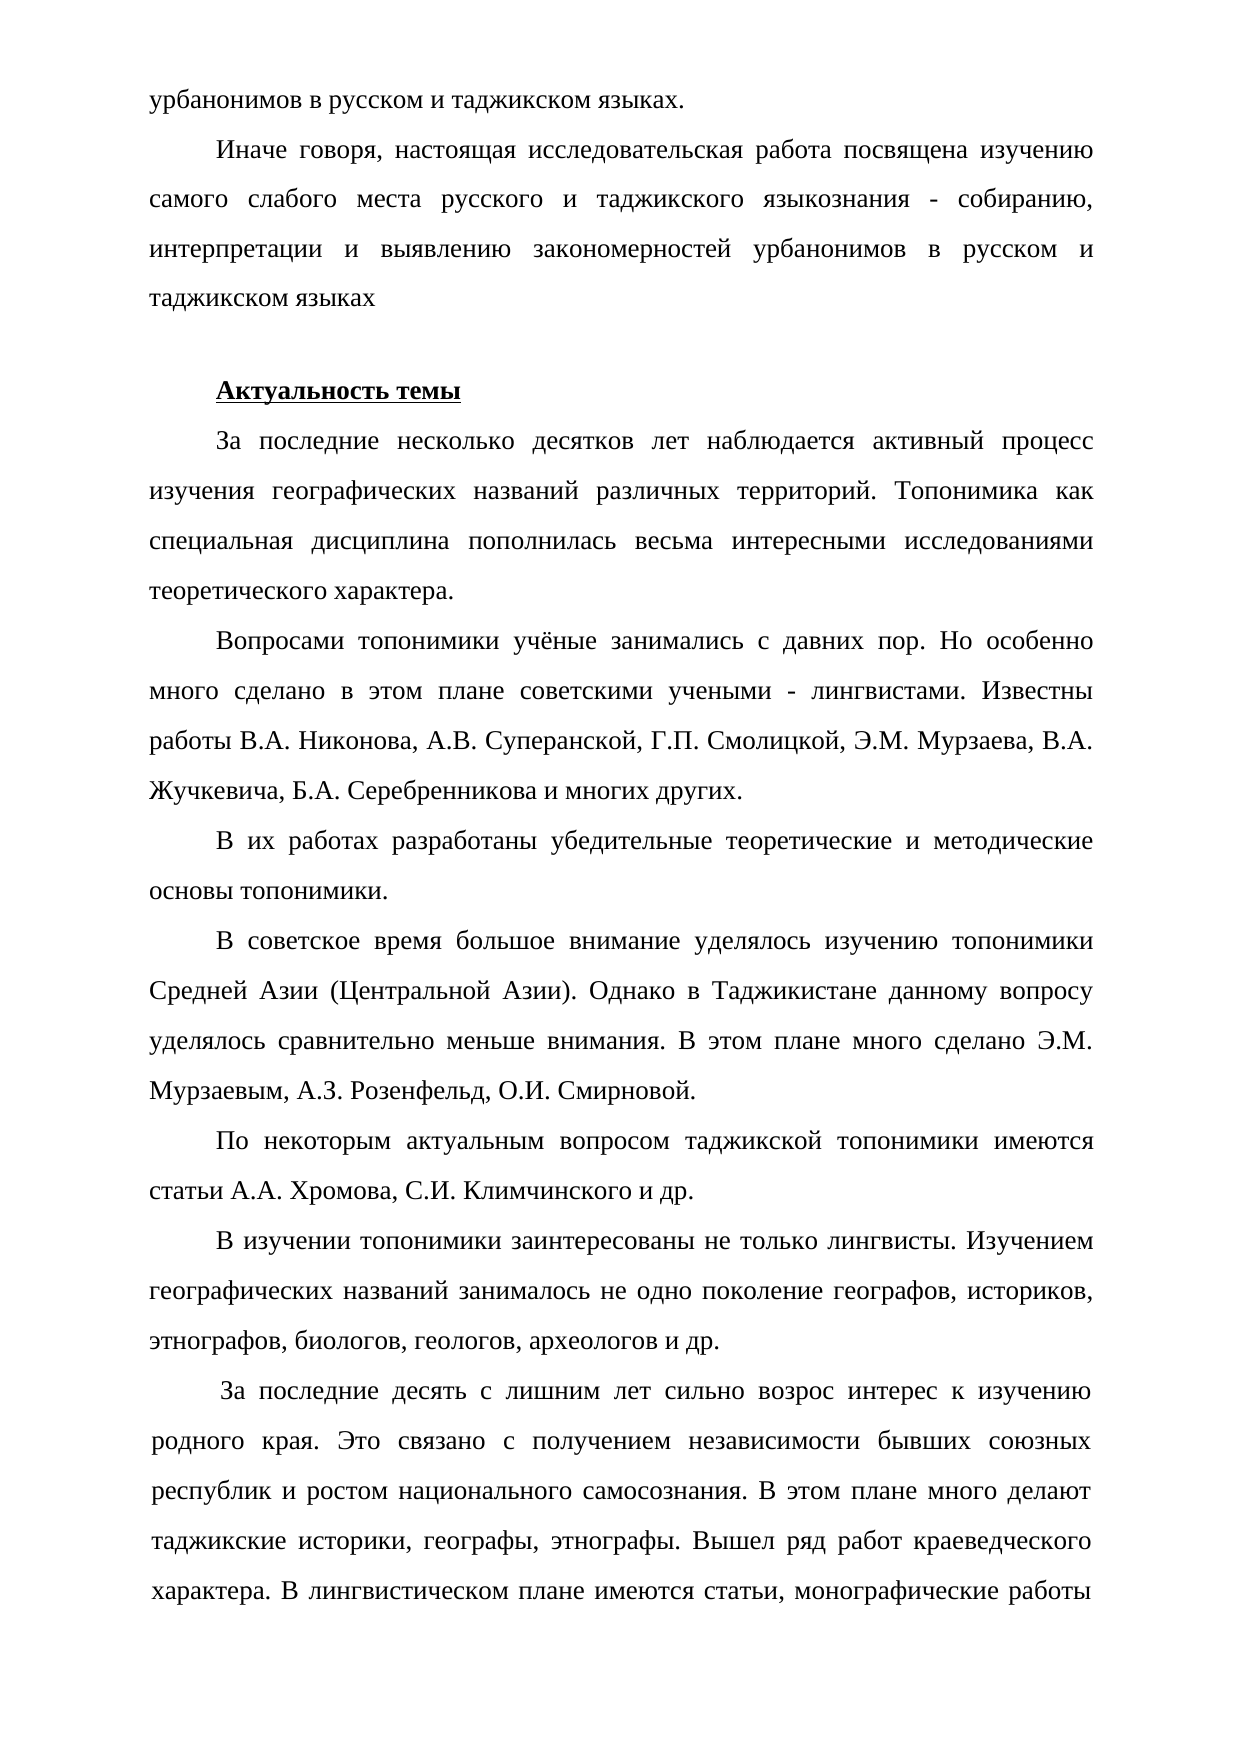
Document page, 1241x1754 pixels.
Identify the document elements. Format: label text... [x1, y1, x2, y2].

text Вопросами топонимики учёные занимались с давних пор. Но особенно много сделано в этом плане советскими учеными - лингвистами. Известны работы В.А. Никонова, А.В. Суперанской, Г.П. Смолицкой, Э.М. Мурзаева, В.А. Жучкевича, Б.А. Серебренникова и многих других. [149, 610, 1095, 810]
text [149, 69, 1095, 118]
text В советское время большое внимание уделялось изучению топонимики Средней Азии (Центральной Азии). Однако в Таджикистане данному вопросу уделялось сравнительно меньше внимания. В этом плане много сделано Э.М. Мурзаевым, А.З. Розенфельд, О.И. Смирновой. [149, 910, 1095, 1110]
text По некоторым актуальным вопросом таджикской топонимики имеются статьи А.А. Хромова, С.И. Климчинского и др. [149, 1110, 1095, 1210]
text Актуальность темы [149, 360, 1099, 410]
text В изучении топонимики заинтересованы не только лингвисты. Изучением географических названий занималось не одно поколение географов, историков, этнографов, биологов, геологов, археологов и др. [149, 1210, 1095, 1360]
text За последние несколько десятков лет наблюдается активный процесс изучения географических названий различных территорий. Топонимика как специальная дисциплина пополнилась весьма интересными исследованиями теоретического характера. [149, 410, 1095, 610]
text Иначе говоря, настоящая исследовательская работа посвящена изучению самого слабого места русского и таджикского языкознания - собиранию, интерпретации и выявлению закономерностей урбанонимов в русском и таджикском языках [149, 118, 1095, 316]
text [151, 1360, 1093, 1610]
text В их работах разработаны убедительные теоретические и методические основы топонимики. [149, 810, 1095, 910]
